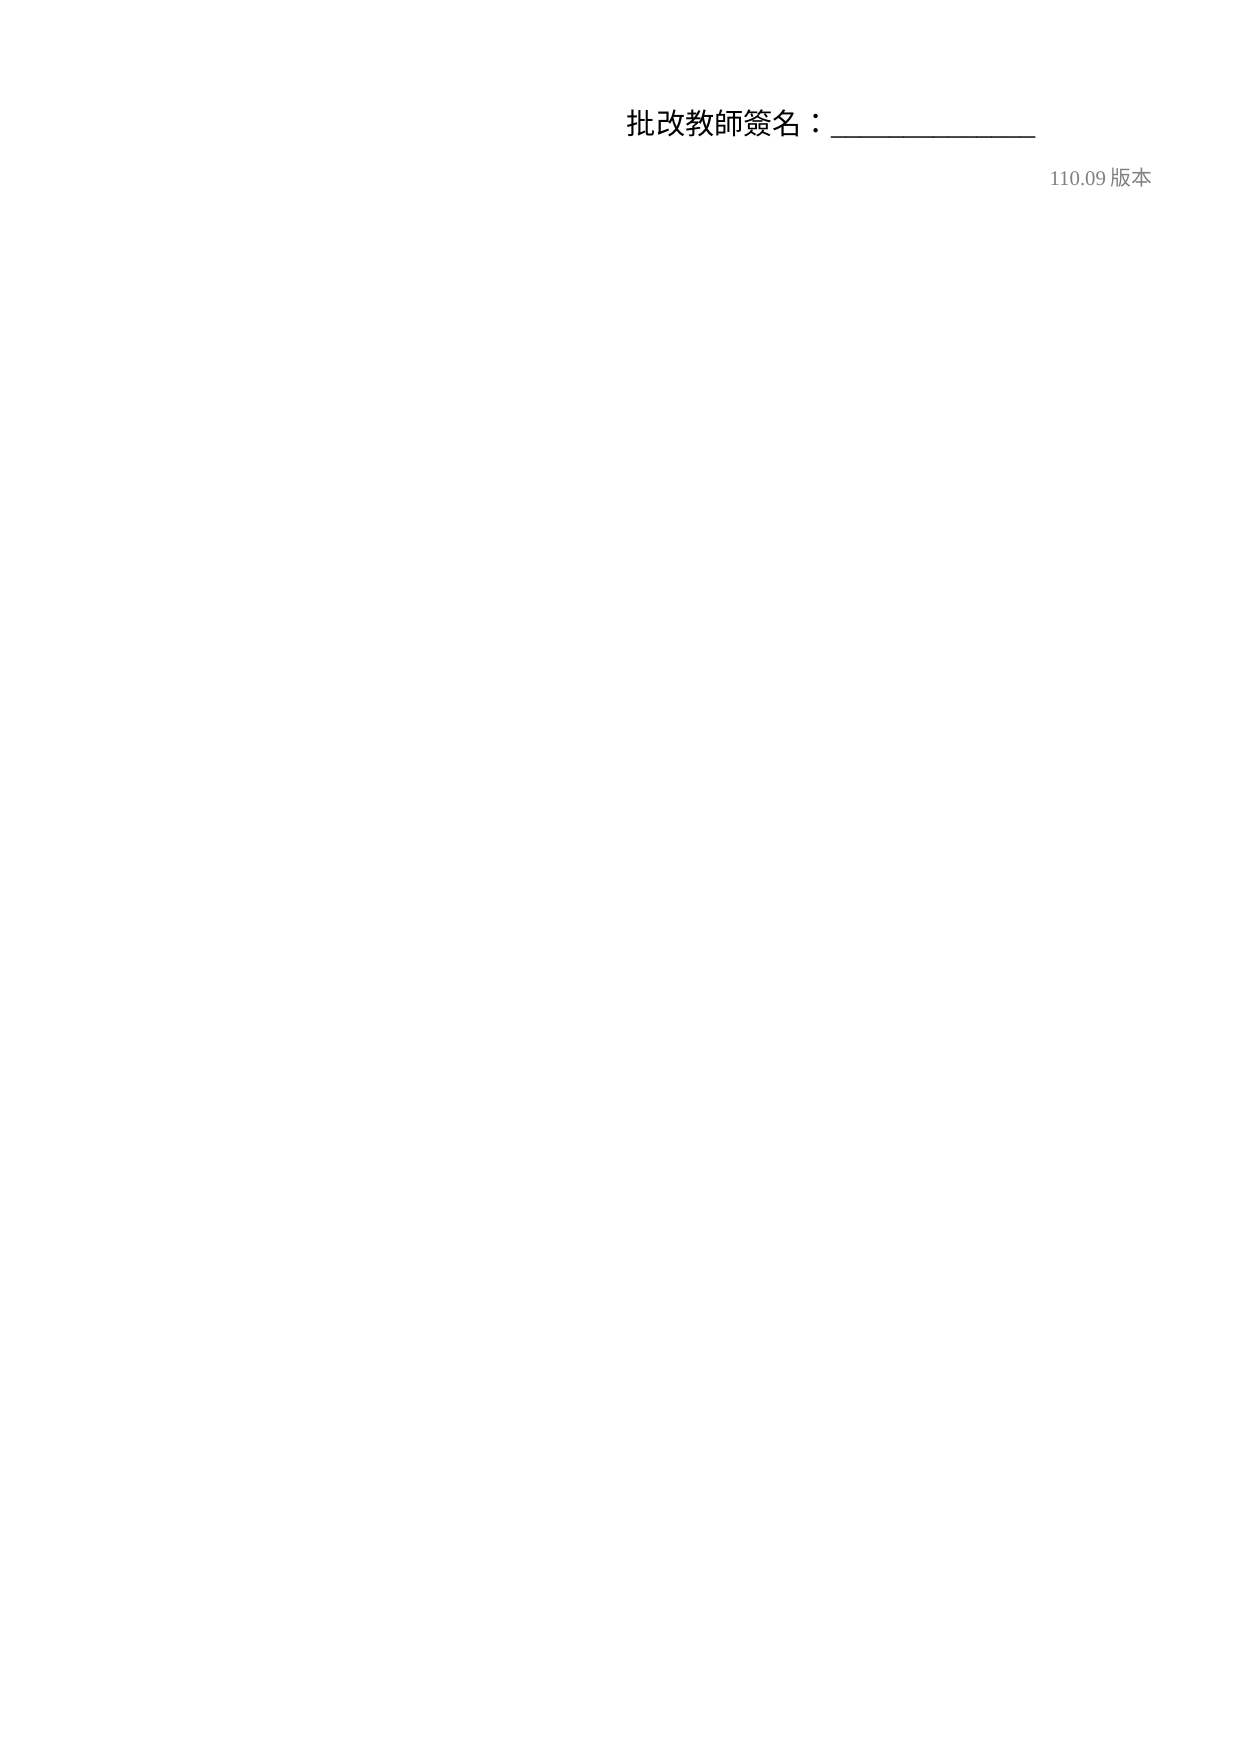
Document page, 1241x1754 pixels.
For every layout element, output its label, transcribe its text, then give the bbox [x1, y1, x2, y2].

text 110.09版本 [89, 161, 1152, 191]
text 批改教師簽名：______________ [89, 100, 1035, 142]
